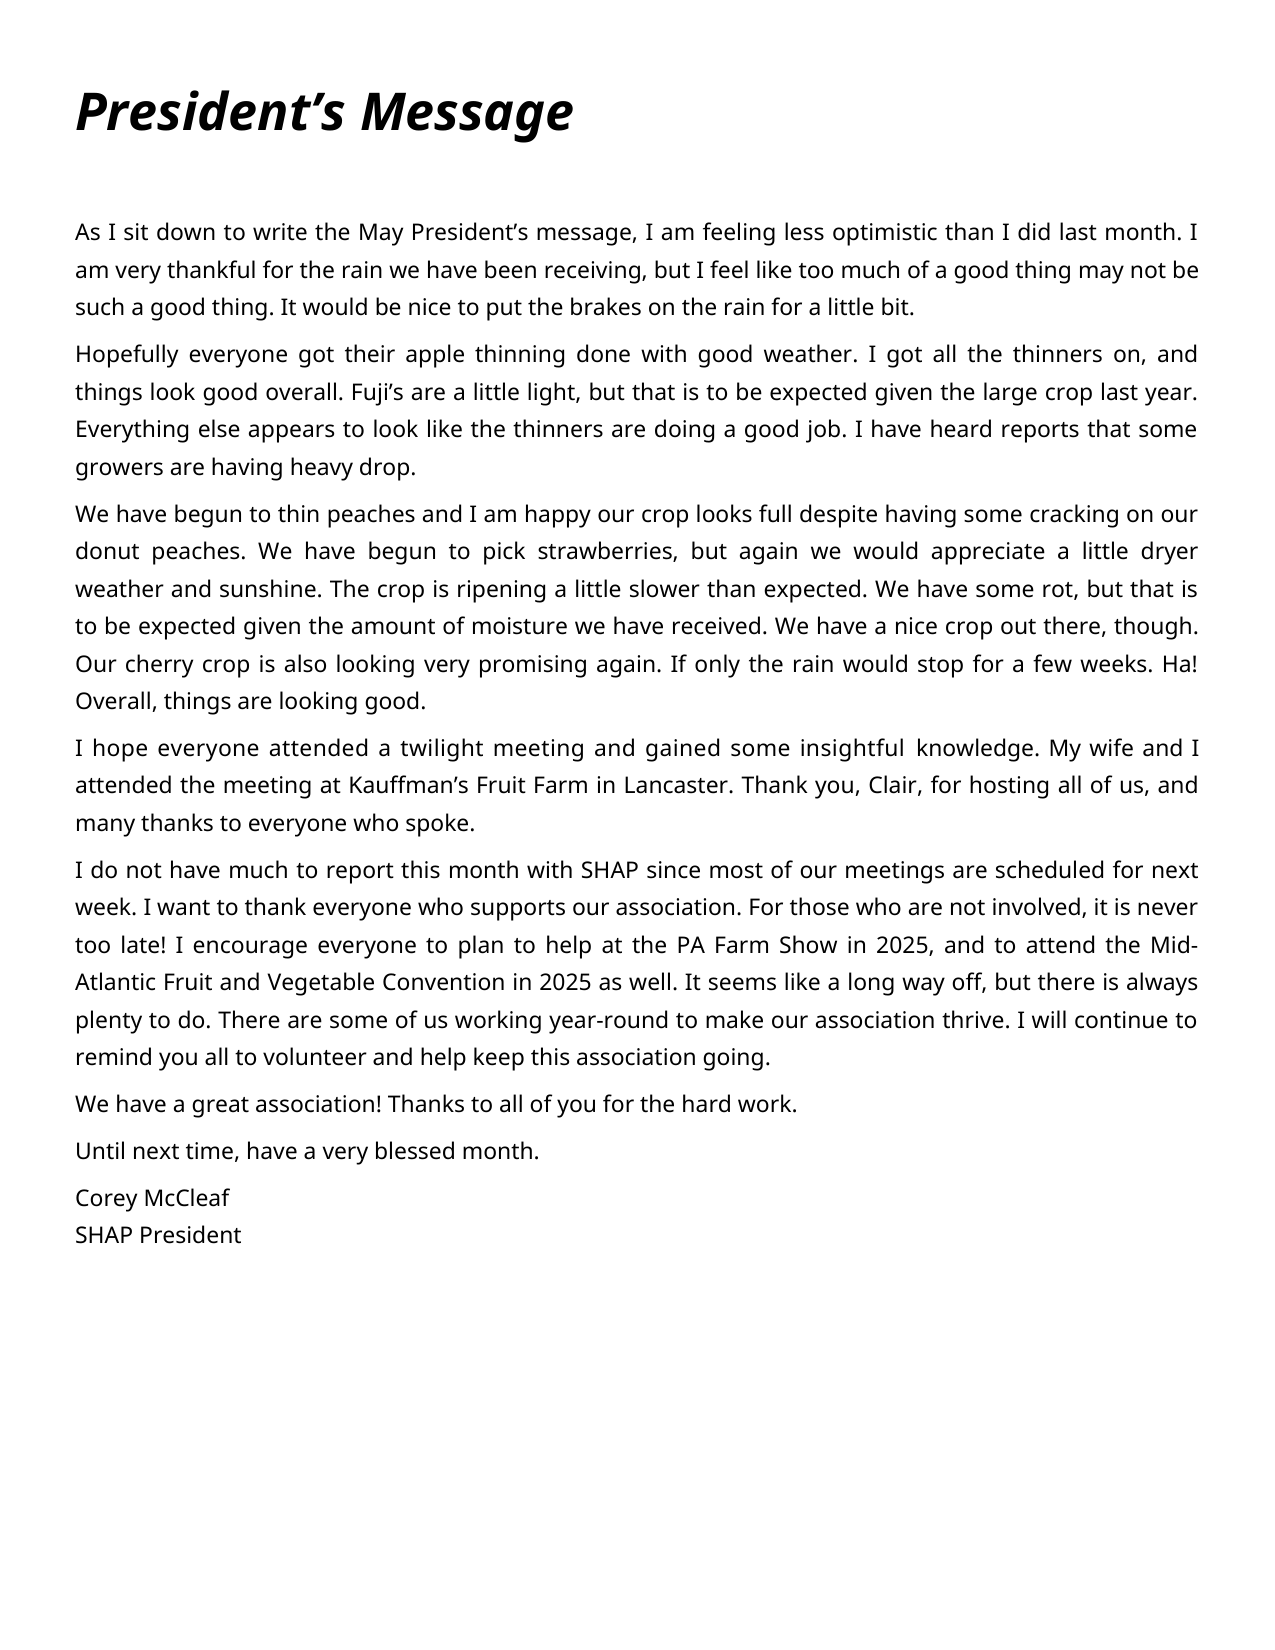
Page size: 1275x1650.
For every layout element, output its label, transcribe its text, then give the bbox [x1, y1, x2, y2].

text I hope everyone attended a twilight meeting and gained some insightful knowledge. My wife and I attended the meeting at Kauffman’s Fruit Farm in Lancaster. Thank you, Clair, for hosting all of us, and many thanks to everyone who spoke. [75, 732, 1200, 838]
text Corey McCleaf SHAP President [75, 1182, 1200, 1251]
text Until next time, have a very blessed month. [75, 1135, 1200, 1166]
text We have a great association! Thanks to all of you for the hard work. [75, 1088, 1200, 1119]
text As I sit down to write the May President’s message, I am feeling less optimistic than I did last month. I am very thankful for the rain we have been receiving, but I feel like too much of a good thing may not be such a good thing. It would be nice to put the brakes on the rain for a little bit. [75, 216, 1200, 323]
title President’s Message [75, 75, 1200, 146]
text We have begun to thin peaches and I am happy our crop looks full despite having some cracking on our donut peaches. We have begun to pick strawberries, but again we would appreciate a little dryer weather and sunshine. The crop is ripening a little slower than expected. We have some rot, but that is to be expected given the amount of moisture we have received. We have a nice crop out there, though. Our cherry crop is also looking very promising again. If only the rain would stop for a few weeks. Ha! Overall, things are looking good. [75, 498, 1200, 716]
text I do not have much to report this month with SHAP since most of our meetings are scheduled for next week. I want to thank everyone who supports our association. For those who are not involved, it is never too late! I encourage everyone to plan to help at the PA Farm Show in 2025, and to attend the Mid-Atlantic Fruit and Vegetable Convention in 2025 as well. It seems like a long way off, but there is always plenty to do. There are some of us working year-round to make our association thrive. I will continue to remind you all to volunteer and help keep this association going. [75, 854, 1200, 1073]
text Hopefully everyone got their apple thinning done with good weather. I got all the thinners on, and things look good overall. Fuji’s are a little light, but that is to be expected given the large crop last year. Everything else appears to look like the thinners are doing a good job. I have heard reports that some growers are having heavy drop. [75, 338, 1200, 482]
